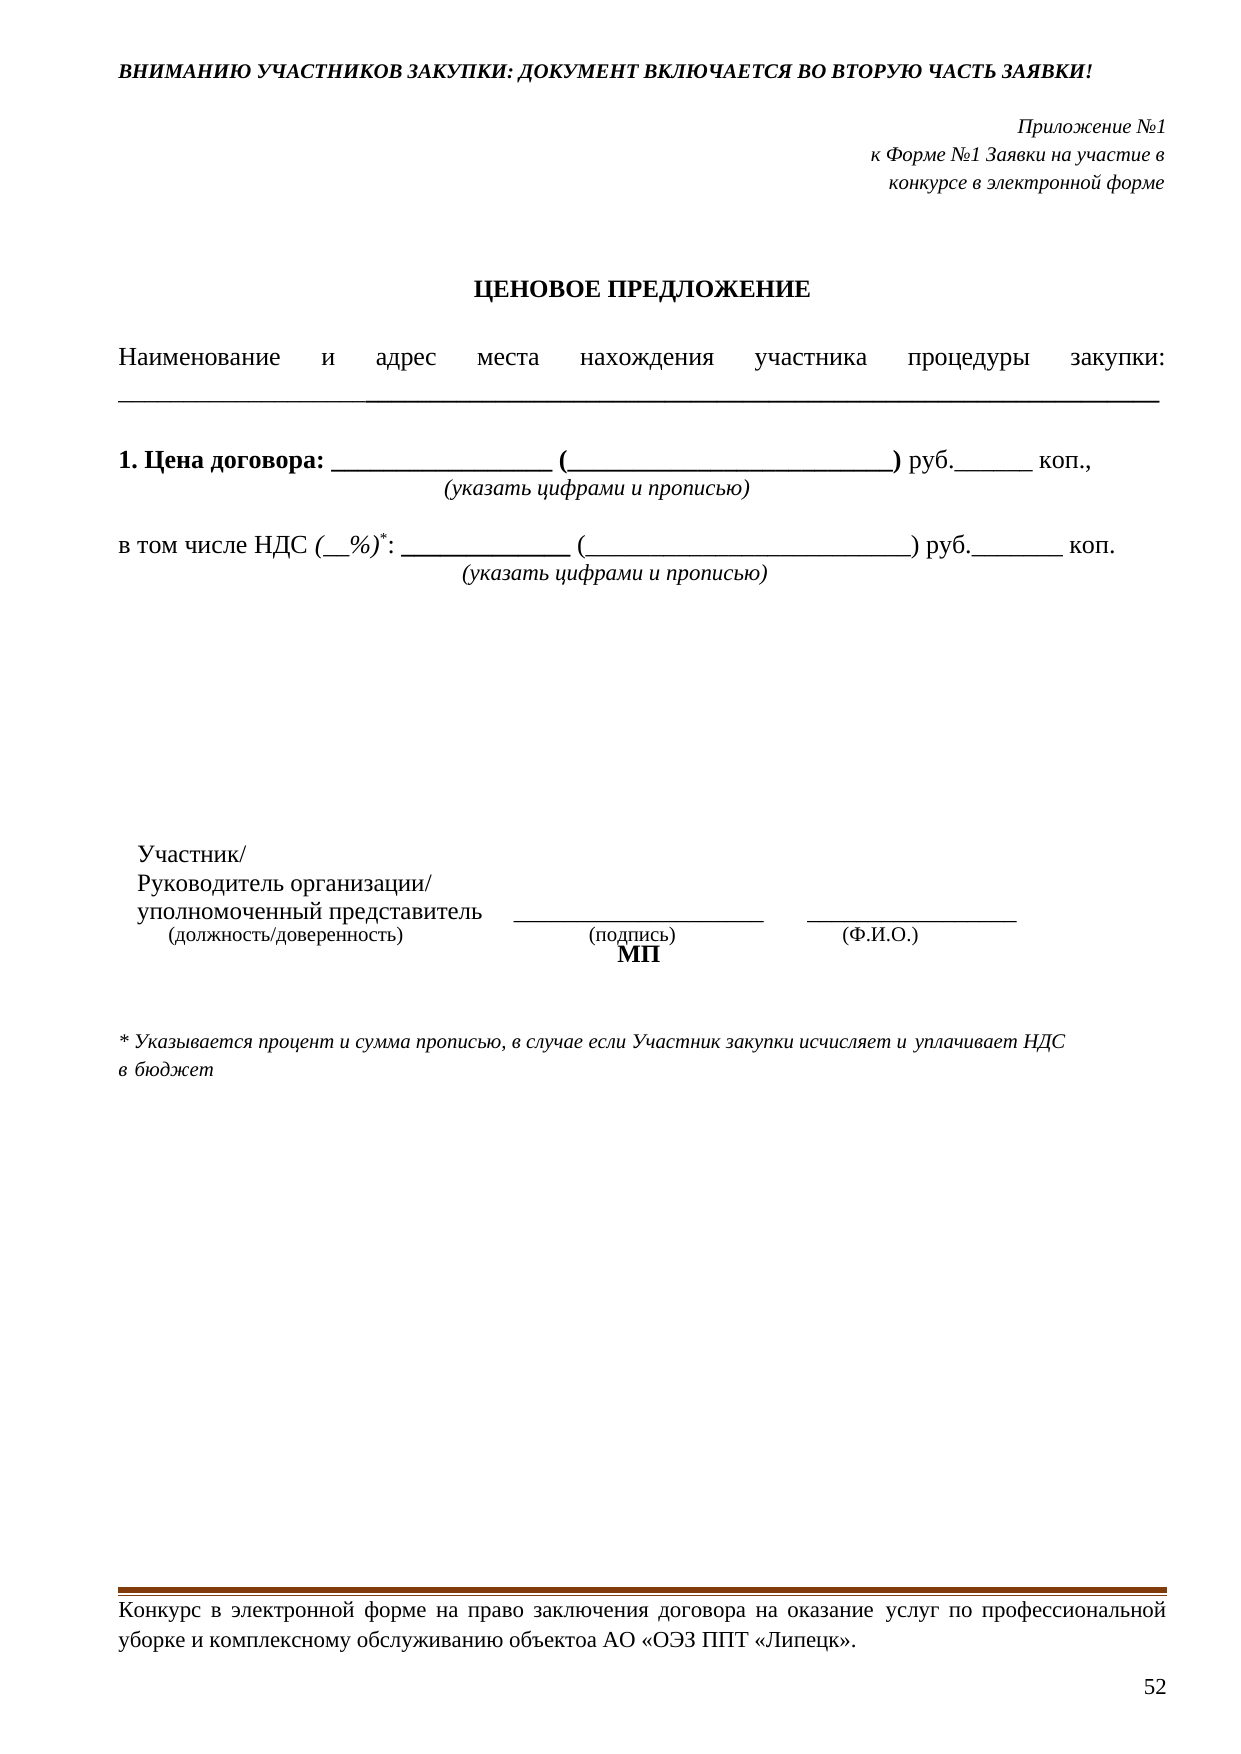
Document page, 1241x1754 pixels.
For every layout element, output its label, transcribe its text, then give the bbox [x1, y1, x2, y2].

text ВНИМАНИЮ УЧАСТНИКОВ ЗАКУПКИ: ДОКУМЕНТ ВКЛЮЧАЕТСЯ ВО ВТОРУЮ ЧАСТЬ ЗАЯВКИ! [118, 59, 1167, 83]
text Руководитель организации/ [137, 868, 1167, 897]
text конкурсе в электронной форме [118, 169, 1167, 194]
text уполномоченный представитель [137, 897, 1167, 925]
text * Указывается процент и сумма прописью, в случае если Участник закупки исчисляет и уплачивает НДС в бюджет [118, 1029, 1167, 1081]
text (должность/доверенность) (подпись) (Ф.И.О.) [168, 925, 1167, 946]
text (указать цифрами и прописью) [118, 474, 1167, 500]
text Приложение №1 [118, 114, 1167, 138]
text в том числе НДС (__%)*: _____________ (_________________________) руб._______ коп. [118, 529, 1167, 559]
text МП [168, 946, 1167, 967]
text к Форме №1 Заявки на участие в [118, 142, 1167, 166]
text (указать цифрами и прописью) [118, 559, 1167, 585]
text ЦЕНОВОЕ ПРЕДЛОЖЕНИЕ [118, 274, 1167, 303]
text 1. Цена договора: _________________ (_________________________) руб.______ коп., [118, 444, 1167, 474]
text Участник/ [137, 840, 1167, 868]
text Наименование и адрес места нахождения участника процедуры закупки: ________________________________________________________________________________ [118, 341, 1167, 405]
